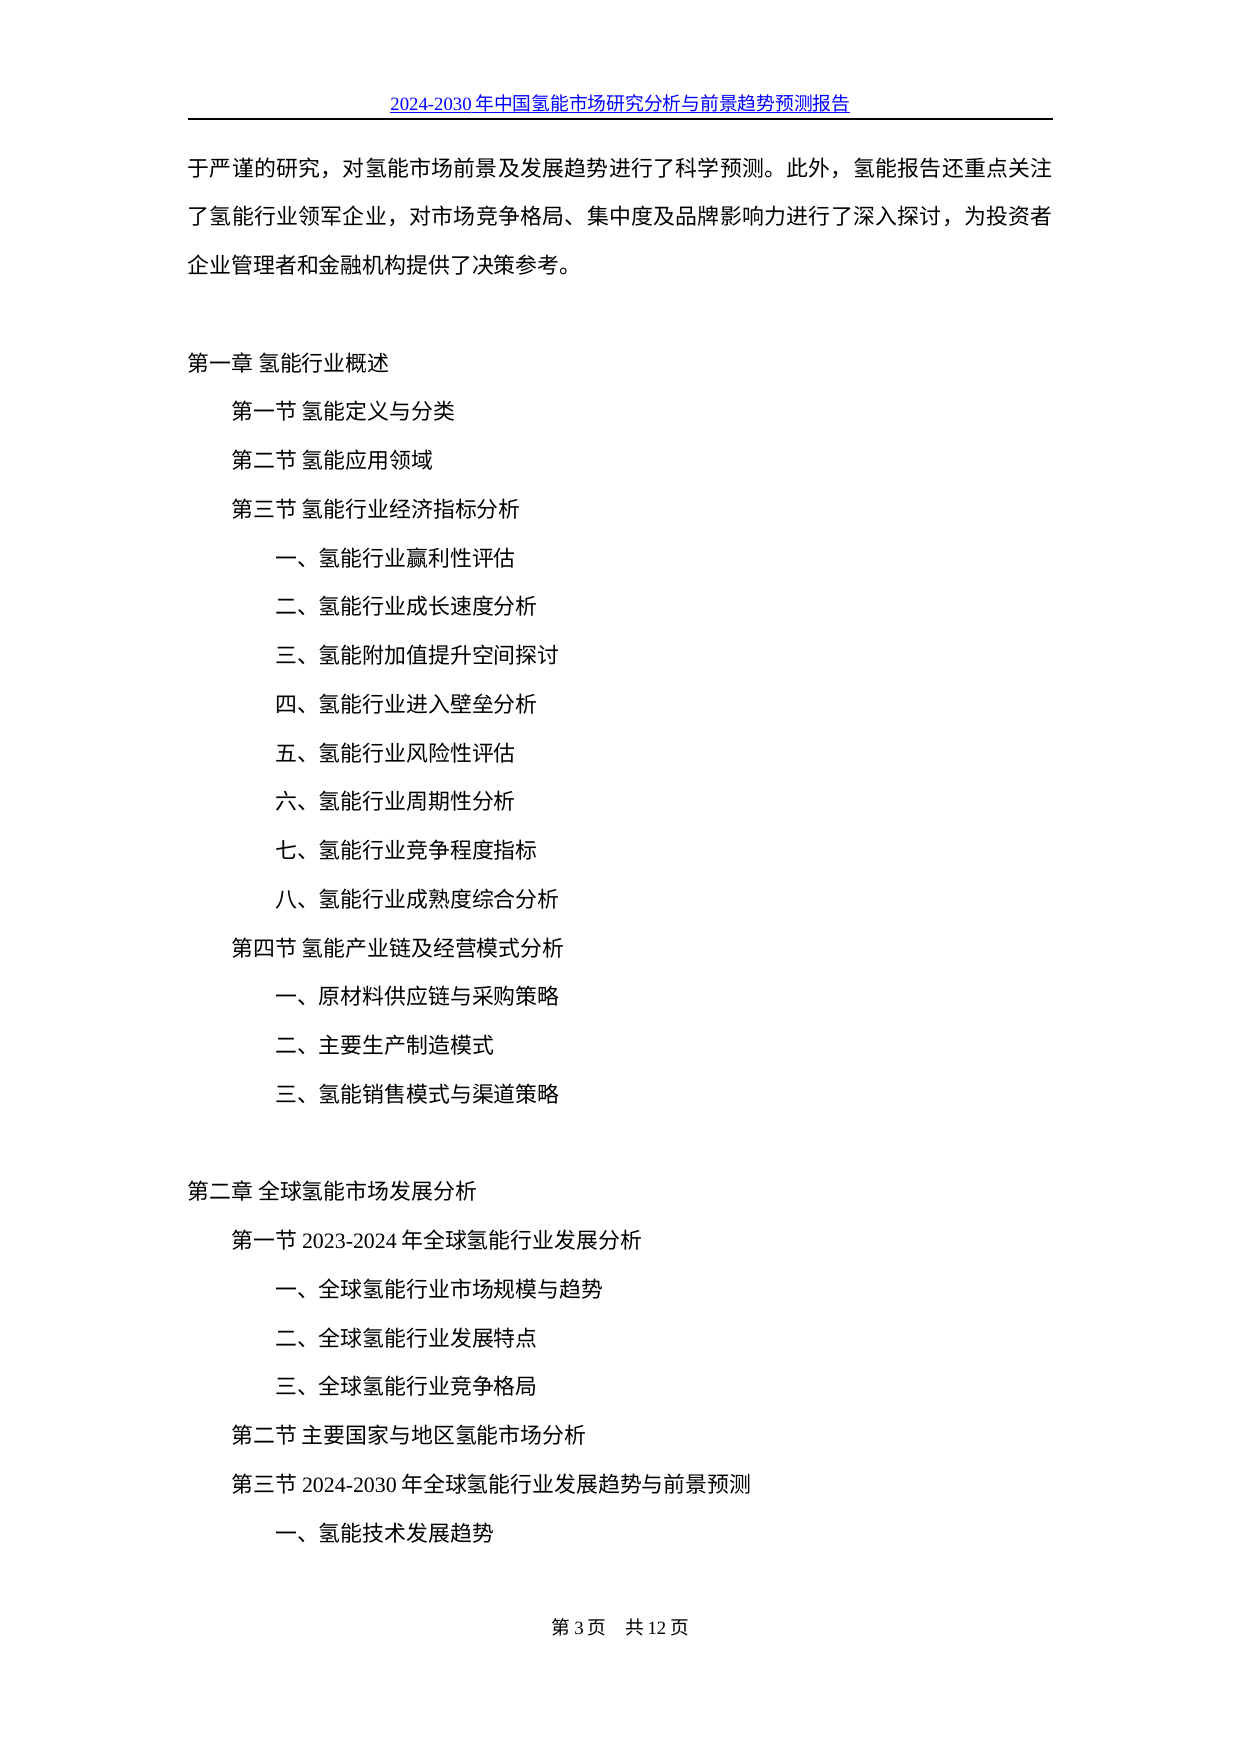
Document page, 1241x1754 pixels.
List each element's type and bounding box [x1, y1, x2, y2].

text [187, 150, 1053, 1548]
